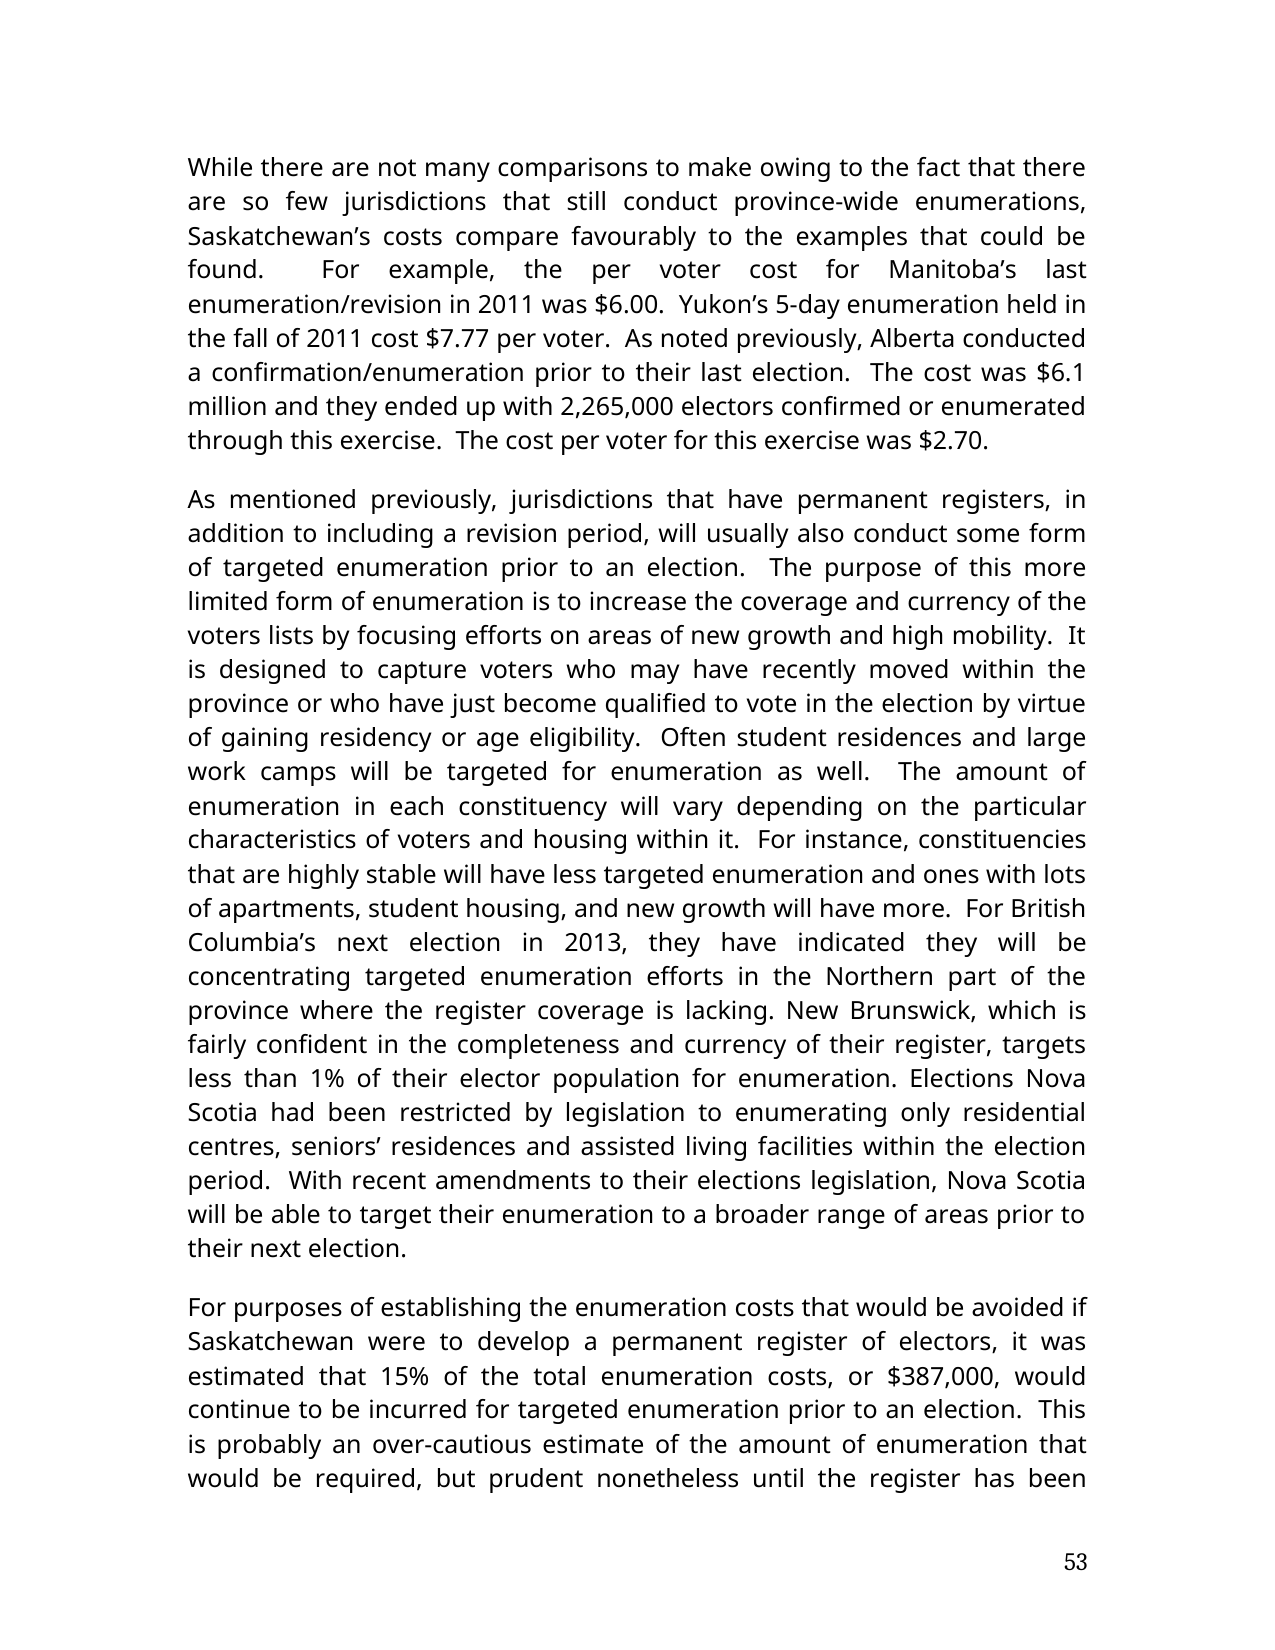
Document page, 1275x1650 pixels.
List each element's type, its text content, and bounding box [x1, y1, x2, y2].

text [187, 1290, 1087, 1494]
text While there are not many comparisons to make owing to the fact that there are so few jurisdictions that still conduct province-wide enumerations, Saskatchewan’s costs compare favourably to the examples that could be found. For example, the per voter cost for Manitoba’s last enumeration/revision in 2011 was $6.00. Yukon’s 5-day enumeration held in the fall of 2011 cost $7.77 per voter. As noted previously, Alberta conducted a confirmation/enumeration prior to their last election. The cost was $6.1 million and they ended up with 2,265,000 electors confirmed or enumerated through this exercise. The cost per voter for this exercise was $2.70. [187, 150, 1087, 457]
text As mentioned previously, jurisdictions that have permanent registers, in addition to including a revision period, will usually also conduct some form of targeted enumeration prior to an election. The purpose of this more limited form of enumeration is to increase the coverage and currency of the voters lists by focusing efforts on areas of new growth and high mobility. It is designed to capture voters who may have recently moved within the province or who have just become qualified to vote in the election by virtue of gaining residency or age eligibility. Often student residences and large work camps will be targeted for enumeration as well. The amount of enumeration in each constituency will vary depending on the particular characteristics of voters and housing within it. For instance, constituencies that are highly stable will have less targeted enumeration and ones with lots of apartments, student housing, and new growth will have more. For British Columbia’s next election in 2013, they have indicated they will be concentrating targeted enumeration efforts in the Northern part of the province where the register coverage is lacking. New Brunswick, which is fairly confident in the completeness and currency of their register, targets less than 1% of their elector population for enumeration. Elections Nova Scotia had been restricted by legislation to enumerating only residential centres, seniors’ residences and assisted living facilities within the election period. With recent amendments to their elections legislation, Nova Scotia will be able to target their enumeration to a broader range of areas prior to their next election. [187, 482, 1087, 1265]
